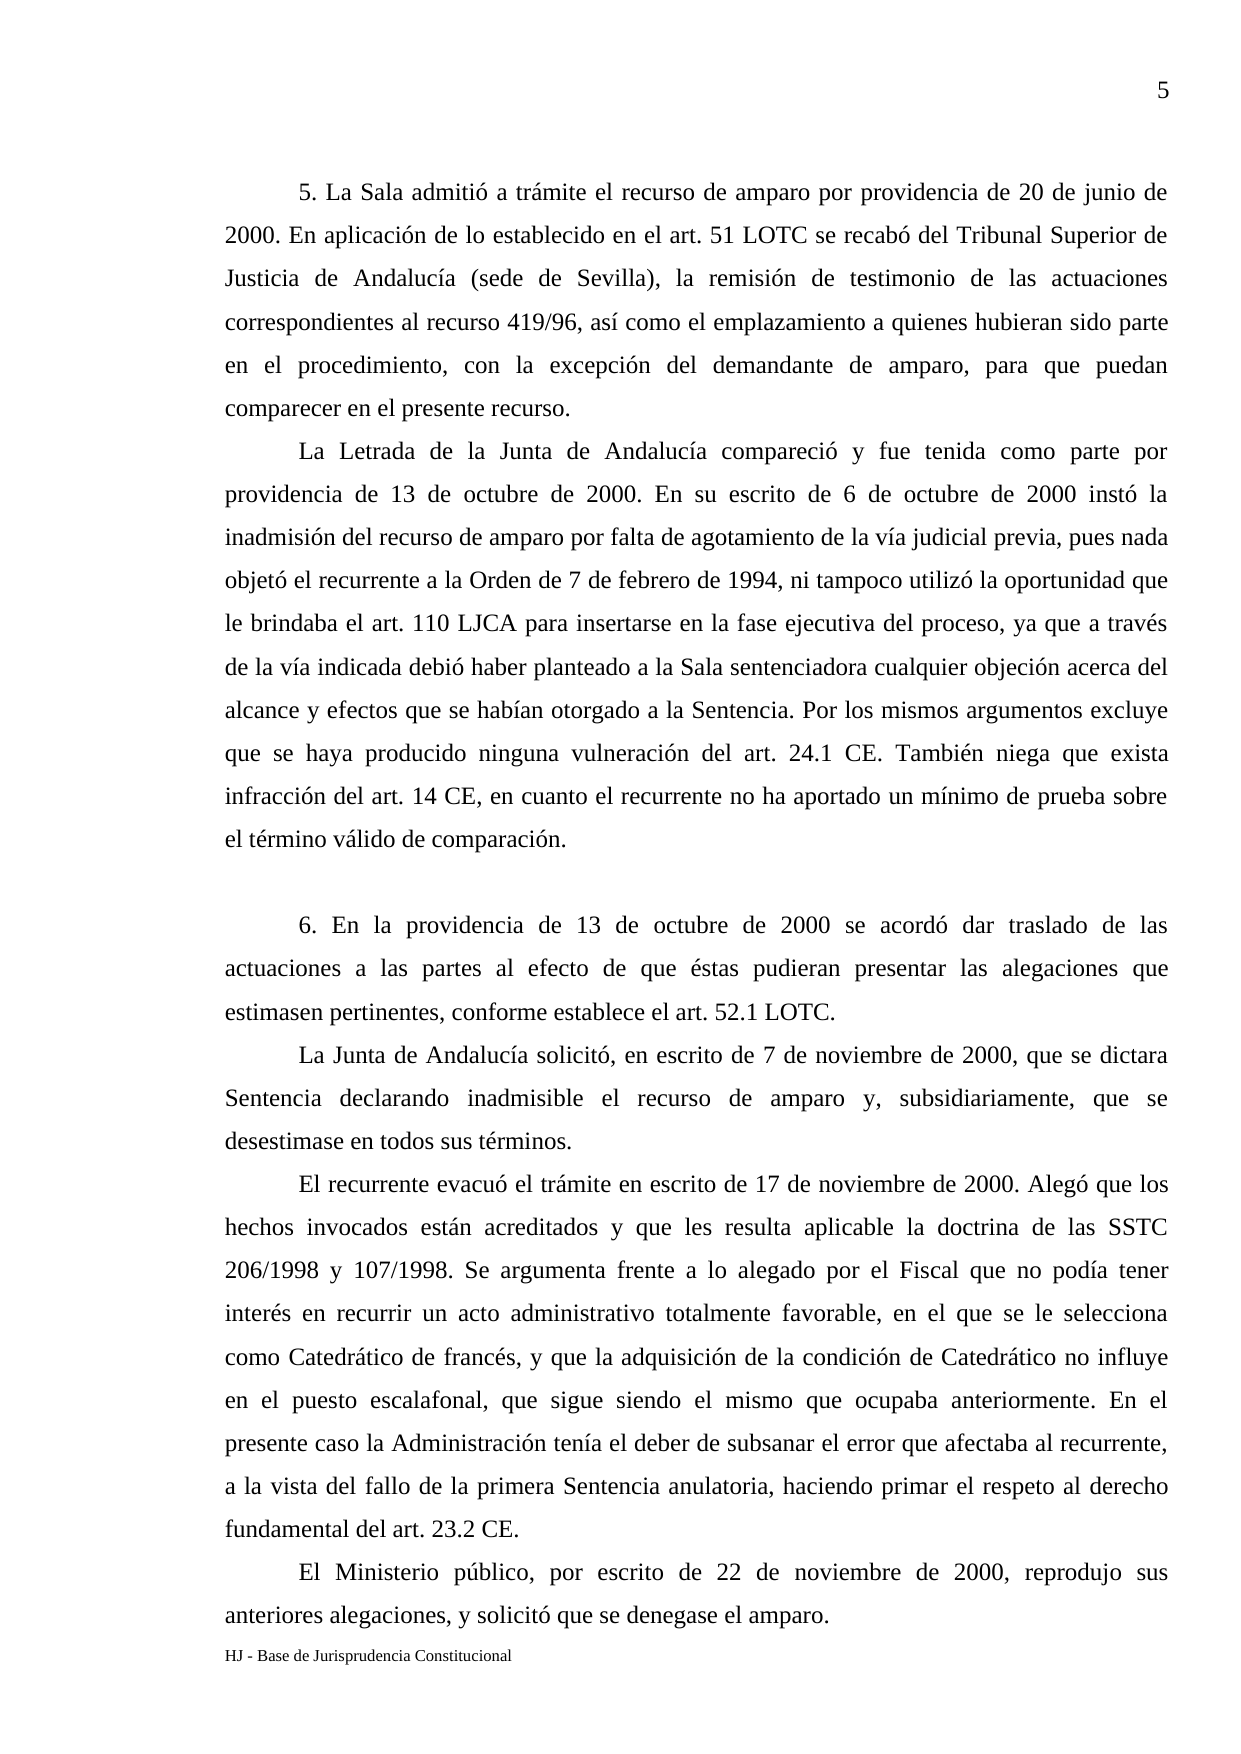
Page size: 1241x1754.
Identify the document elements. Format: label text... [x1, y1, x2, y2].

text La Junta de Andalucía solicitó, en escrito de 7 de noviembre de 2000, que se dictara Sentencia declarando inadmisible el recurso de amparo y, subsidiariamente, que se desestimase en todos sus términos. [224, 1040, 1169, 1155]
text El Ministerio público, por escrito de 22 de noviembre de 2000, reprodujo sus anteriores alegaciones, y solicitó que se denegase el amparo. [224, 1557, 1169, 1629]
text La Letrada de la Junta de Andalucía compareció y fue tenida como parte por providencia de 13 de octubre de 2000. En su escrito de 6 de octubre de 2000 instó la inadmisión del recurso de amparo por falta de agotamiento de la vía judicial previa, pues nada objetó el recurrente a la Orden de 7 de febrero de 1994, ni tampoco utilizó la oportunidad que le brindaba el art. 110 LJCA para insertarse en la fase ejecutiva del proceso, ya que a través de la vía indicada debió haber planteado a la Sala sentenciadora cualquier objeción acerca del alcance y efectos que se habían otorgado a la Sentencia. Por los mismos argumentos excluye que se haya producido ninguna vulneración del art. 24.1 CE. También niega que exista infracción del art. 14 CE, en cuanto el recurrente no ha aportado un mínimo de prueba sobre el término válido de comparación. [224, 436, 1169, 853]
text El recurrente evacuó el trámite en escrito de 17 de noviembre de 2000. Alegó que los hechos invocados están acreditados y que les resulta aplicable la doctrina de las SSTC 206/1998 y 107/1998. Se argumenta frente a lo alegado por el Fiscal que no podía tener interés en recurrir un acto administrativo totalmente favorable, en el que se le selecciona como Catedrático de francés, y que la adquisición de la condición de Catedrático no influye en el puesto escalafonal, que sigue siendo el mismo que ocupaba anteriormente. En el presente caso la Administración tenía el deber de subsanar el error que afectaba al recurrente, a la vista del fallo de la primera Sentencia anulatoria, haciendo primar el respeto al derecho fundamental del art. 23.2 CE. [224, 1169, 1169, 1543]
text 5. La Sala admitió a trámite el recurso de amparo por providencia de 20 de junio de 2000. En aplicación de lo establecido en el art. 51 LOTC se recabó del Tribunal Superior de Justicia de Andalucía (sede de Sevilla), la remisión de testimonio de las actuaciones correspondientes al recurso 419/96, así como el emplazamiento a quienes hubieran sido parte en el procedimiento, con la excepción del demandante de amparo, para que puedan comparecer en el presente recurso. [224, 177, 1169, 422]
text 6. En la providencia de 13 de octubre de 2000 se acordó dar traslado de las actuaciones a las partes al efecto de que éstas pudieran presentar las alegaciones que estimasen pertinentes, conforme establece el art. 52.1 LOTC. [224, 910, 1169, 1025]
